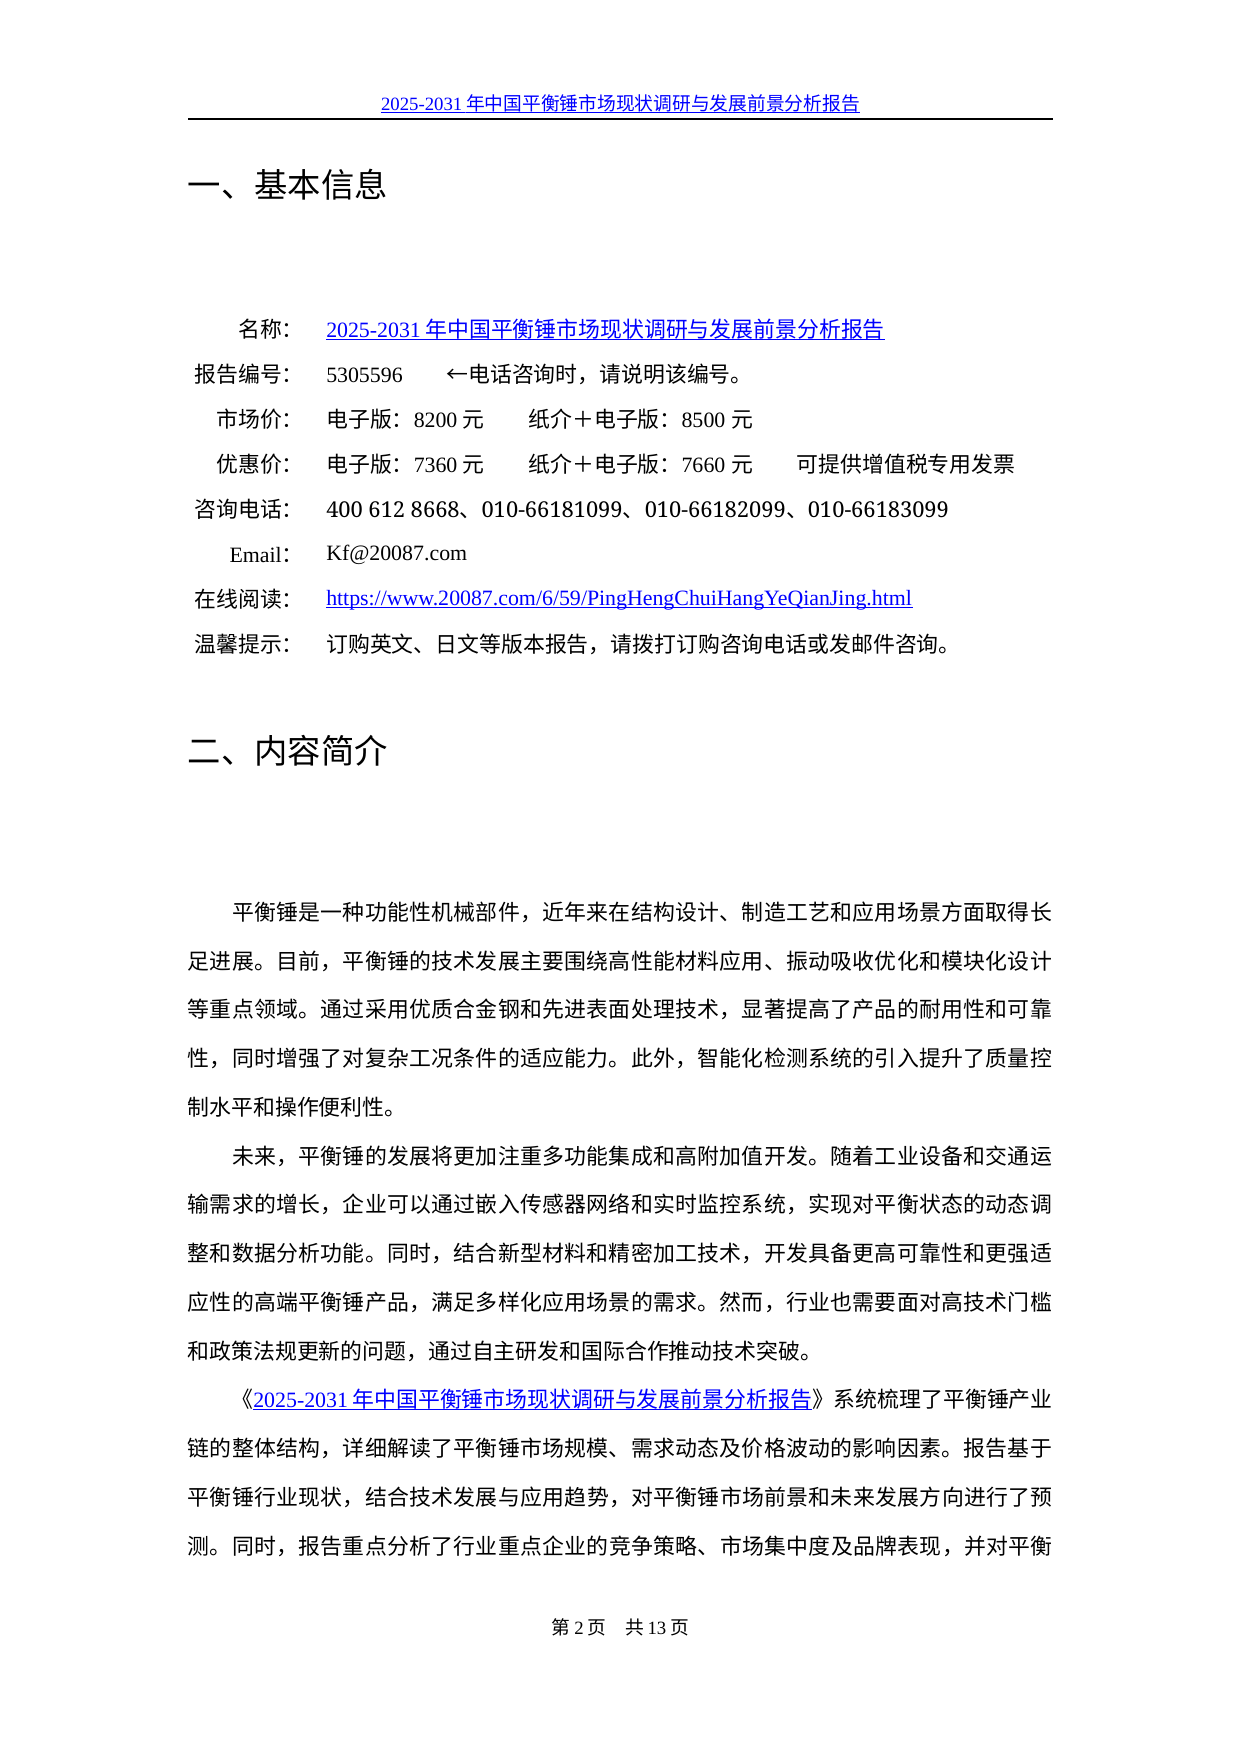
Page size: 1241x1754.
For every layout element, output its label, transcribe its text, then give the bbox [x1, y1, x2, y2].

table_cell 400 612 8668、010-66181099、010-66182099、010-66183099 [315, 492, 1073, 537]
table_header 名称： [167, 312, 315, 357]
table_cell [315, 582, 1073, 627]
table_cell 5305596 ←电话咨询时，请说明该编号。 [315, 357, 1073, 402]
table_cell 电子版：8200 元 纸介＋电子版：8500 元 [315, 402, 1073, 447]
title 二、内容简介 [187, 717, 1053, 782]
table_cell 订购英文、日文等版本报告，请拨打订购咨询电话或发邮件咨询。 [315, 627, 1073, 672]
table_cell 在线阅读： [167, 582, 315, 627]
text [187, 894, 1053, 1561]
table_cell Kf@20087.com [315, 537, 1073, 582]
table_cell 咨询电话： [167, 492, 315, 537]
table_cell 市场价： [167, 402, 315, 447]
table_cell 电子版：7360 元 纸介＋电子版：7660 元 可提供增值税专用发票 [315, 447, 1073, 492]
title 一、基本信息 [187, 150, 1053, 215]
table_cell Email： [167, 537, 315, 582]
table_cell 报告编号： [167, 357, 315, 402]
table_cell 温馨提示： [167, 627, 315, 672]
table_header 2025-2031年中国平衡锤市场现状调研与发展前景分析报告 [315, 312, 1073, 357]
table_cell 优惠价： [167, 447, 315, 492]
